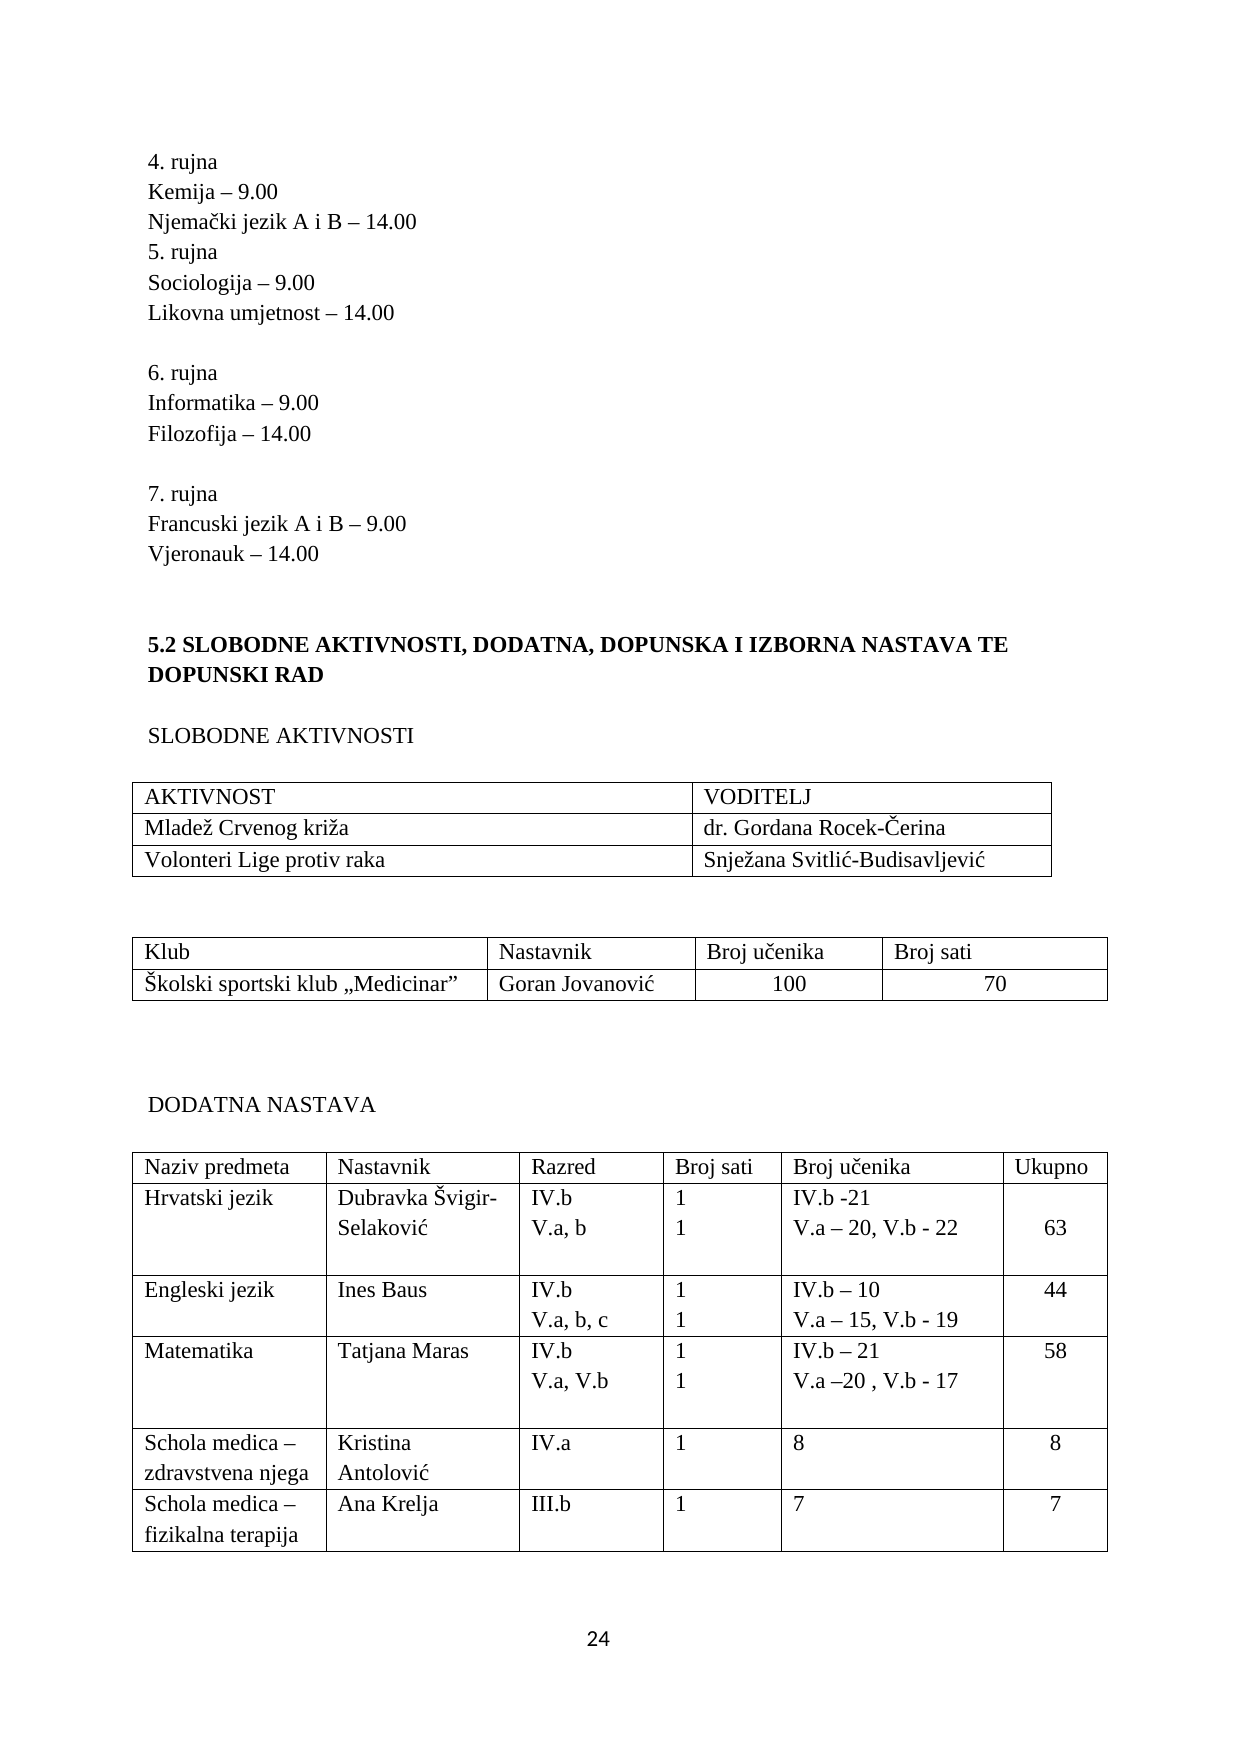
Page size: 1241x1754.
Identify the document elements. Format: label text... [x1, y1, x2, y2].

table_cell Snježana Svitlić-Budisavljević [693, 846, 1051, 876]
table_cell IV.b – 21 V.a –20 , V.b - 17 [782, 1337, 1003, 1428]
text Kemija – 9.00 [148, 178, 1048, 204]
table_cell 1 [664, 1490, 781, 1551]
table_header Broj učenika [696, 938, 882, 968]
table_cell Kristina Antolović [327, 1429, 519, 1489]
text 4. rujna [148, 148, 1048, 174]
table_cell Volonteri Lige protiv raka [133, 846, 692, 876]
text 6. rujna [148, 359, 1048, 386]
table_cell Goran Jovanović [488, 970, 695, 1000]
table_cell Schola medica – zdravstvena njega [133, 1429, 326, 1489]
table_header Broj učenika [782, 1153, 1003, 1183]
text DODATNA NASTAVA [148, 1091, 1048, 1118]
text 5. rujna [148, 238, 1048, 265]
table_cell Hrvatski jezik [133, 1184, 326, 1275]
text Informatika – 9.00 [148, 389, 1048, 416]
table_header AKTIVNOST [133, 783, 692, 813]
table_cell Ines Baus [327, 1276, 519, 1336]
table_cell dr. Gordana Rocek-Čerina [693, 814, 1051, 844]
table_cell Schola medica – fizikalna terapija [133, 1490, 326, 1551]
table_cell IV.b – 10 V.a – 15, V.b - 19 [782, 1276, 1003, 1336]
table_cell 1 1 [664, 1276, 781, 1336]
table_header Klub [133, 938, 487, 968]
table_cell Engleski jezik [133, 1276, 326, 1336]
text Likovna umjetnost – 14.00 [148, 299, 1048, 325]
table_cell Ana Krelja [327, 1490, 519, 1551]
text SLOBODNE AKTIVNOSTI [148, 722, 1048, 748]
table_cell Tatjana Maras [327, 1337, 519, 1428]
text Njemački jezik A i B – 14.00 [148, 208, 1048, 234]
table_cell 70 [883, 970, 1107, 1000]
table_cell IV.b V.a, b [520, 1184, 663, 1275]
table_cell 7 [1004, 1490, 1107, 1551]
table_cell 1 [664, 1429, 781, 1489]
table_header Nastavnik [327, 1153, 519, 1183]
table_cell 44 [1004, 1276, 1107, 1336]
table_header Nastavnik [488, 938, 695, 968]
table_cell Dubravka Švigir-Selaković [327, 1184, 519, 1275]
table_cell 100 [696, 970, 882, 1000]
table_cell III.b [520, 1490, 663, 1551]
table_cell 7 [782, 1490, 1003, 1551]
text Vjeronauk – 14.00 [148, 540, 1048, 567]
text 7. rujna [148, 480, 1048, 506]
table_cell IV.b V.a, V.b [520, 1337, 663, 1428]
table_cell 8 [782, 1429, 1003, 1489]
table_cell 1 1 [664, 1337, 781, 1428]
text 5.2 SLOBODNE AKTIVNOSTI, DODATNA, DOPUNSKA I IZBORNA NASTAVA TE DOPUNSKI RAD [148, 631, 1048, 688]
table_header Naziv predmeta [133, 1153, 326, 1183]
text Filozofija – 14.00 [148, 419, 1048, 446]
table_cell Mladež Crvenog križa [133, 814, 692, 844]
table_header Broj sati [664, 1153, 781, 1183]
table_cell 63 [1004, 1184, 1107, 1275]
table_cell Matematika [133, 1337, 326, 1428]
table_cell 8 [1004, 1429, 1107, 1489]
table_header Razred [520, 1153, 663, 1183]
table_cell IV.b -21 V.a – 20, V.b - 22 [782, 1184, 1003, 1275]
text Sociologija – 9.00 [148, 268, 1048, 295]
table_cell 1 1 [664, 1184, 781, 1275]
table_header Ukupno [1004, 1153, 1107, 1183]
table_cell IV.b V.a, b, c [520, 1276, 663, 1336]
table_cell 58 [1004, 1337, 1107, 1428]
table_header Broj sati [883, 938, 1107, 968]
table_cell IV.a [520, 1429, 663, 1489]
text Francuski jezik A i B – 9.00 [148, 510, 1048, 537]
table_cell Školski sportski klub „Medicinar” [133, 970, 487, 1000]
table_header VODITELJ [693, 783, 1051, 813]
